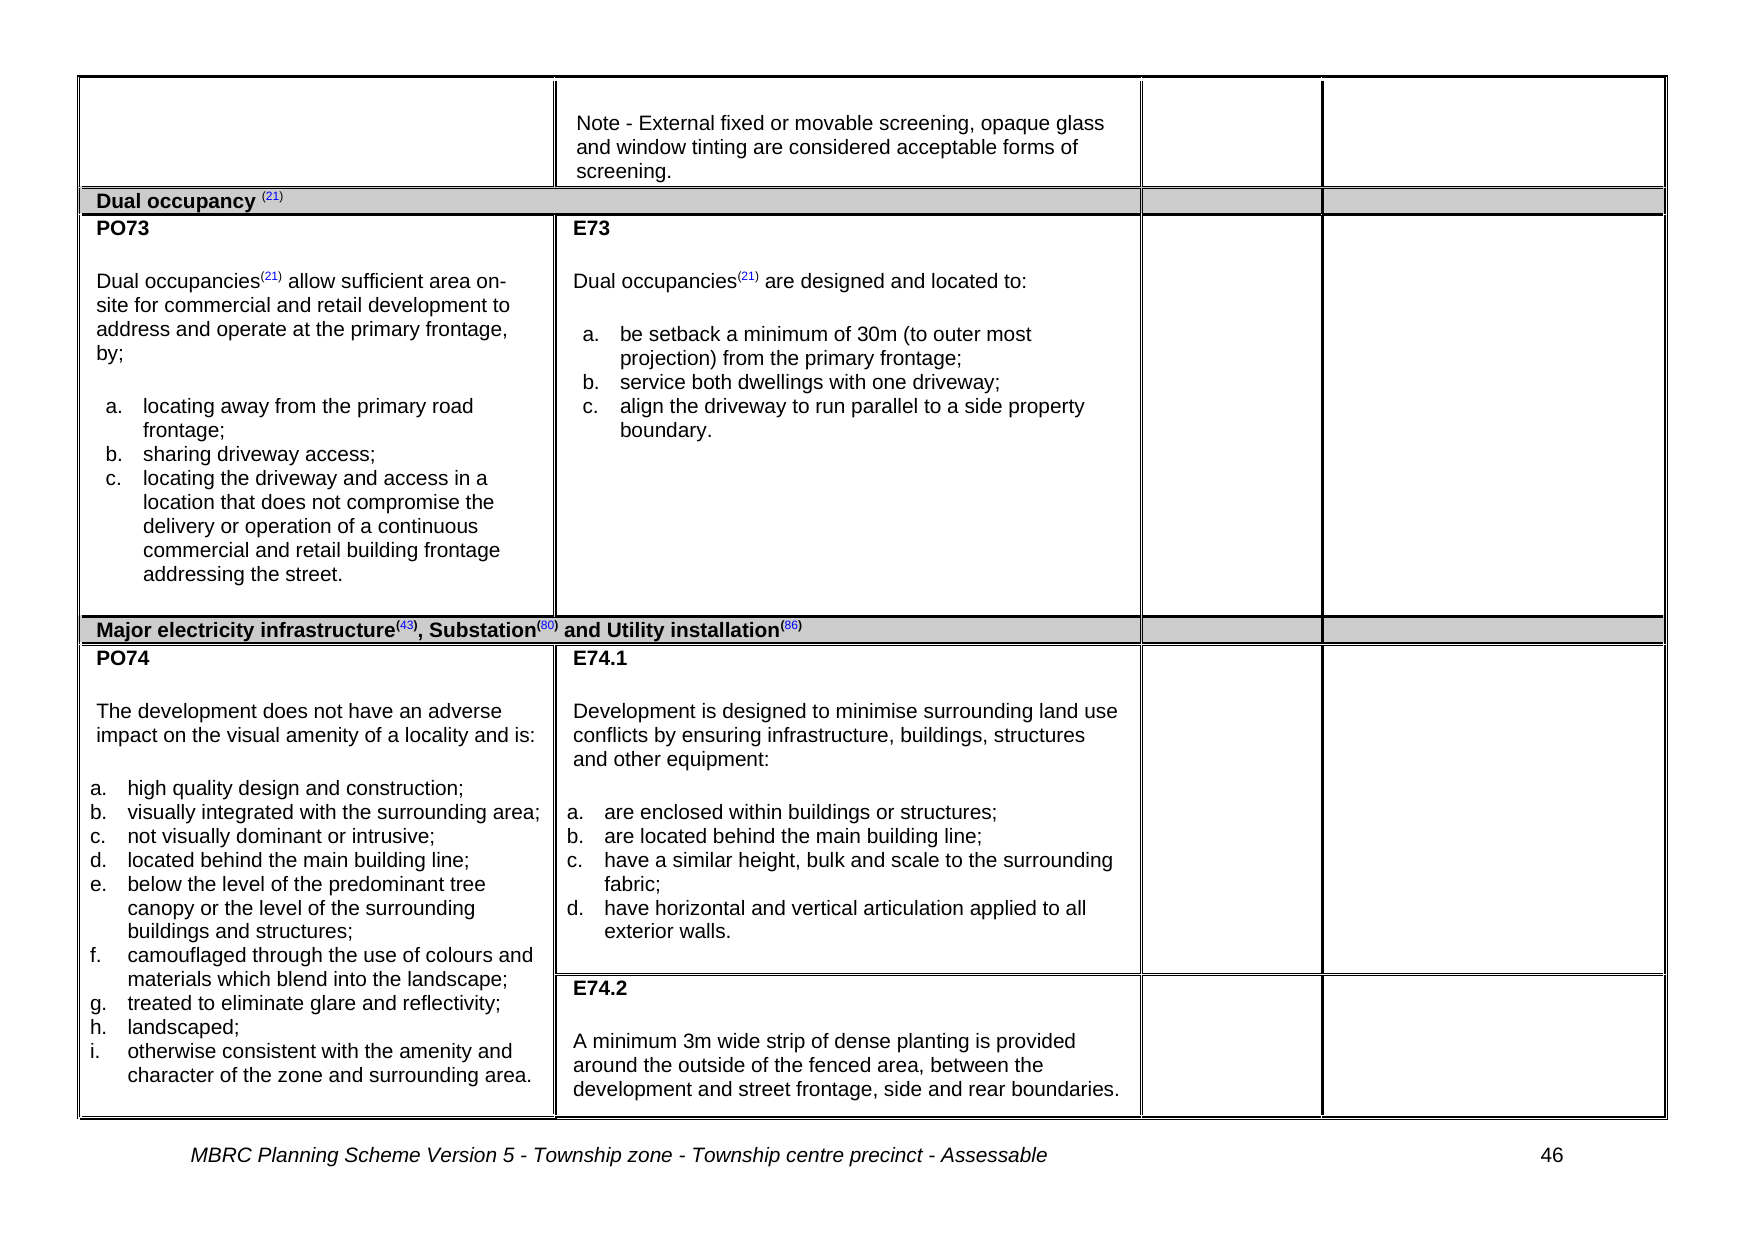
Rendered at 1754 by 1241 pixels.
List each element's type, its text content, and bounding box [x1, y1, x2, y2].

table_cell [1324, 213, 1666, 615]
table_cell [1143, 216, 1321, 615]
table_cell [1322, 78, 1664, 186]
table_cell [1143, 189, 1321, 213]
table_cell [1322, 186, 1666, 213]
table_cell [1324, 615, 1664, 642]
table_cell PO73 Dual occupancies(21) allow sufficient area on-site for commercial and retail development to address and operate at the primary frontage, by; locating away from the primary road frontage; sharing driveway access; locating the driveway and access in a location that does not compromise the delivery or operation of a continuous commercial and retail building frontage addressing the street. [78, 213, 553, 615]
table_cell [1322, 973, 1665, 1116]
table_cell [80, 77, 555, 186]
table_cell E73 Dual occupancies(21) are designed and located to: be setback a minimum of 30m (to outer most projection) from the primary frontage; service both dwellings with one driveway; align the driveway to run parallel to a side property boundary. [557, 216, 1140, 615]
table_cell Dual occupancy (21) [78, 186, 1141, 213]
table_cell [1143, 646, 1321, 972]
table_cell E74.2 A minimum 3m wide strip of dense planting is provided around the outside of the fenced area, between the development and street frontage, side and rear boundaries. [555, 976, 1141, 1116]
table_cell PO74 The development does not have an adverse impact on the visual amenity of a locality and is: high quality design and construction; visually integrated with the surrounding area; not visually dominant or intrusive; located behind the main building line; below the level of the predominant tree canopy or the level of the surrounding buildings and structures; camouflaged through the use of colours and materials which blend into the landscape; treated to eliminate glare and reflectivity; landscaped; otherwise consistent with the amenity and character of the zone and surrounding area. [80, 642, 555, 1116]
table_cell Major electricity infrastructure(43), Substation(80) and Utility installation(86) [80, 615, 1140, 642]
table_cell E74.1 Development is designed to minimise surrounding land use conflicts by ensuring infrastructure, buildings, structures and other equipment: are enclosed within buildings or structures; are located behind the main building line; have a similar height, bulk and scale to the surrounding fabric; have horizontal and vertical articulation applied to all exterior walls. [557, 646, 1140, 972]
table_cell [555, 78, 1141, 186]
table_cell [1324, 642, 1665, 972]
table_cell [1141, 77, 1322, 186]
table_cell [1143, 618, 1321, 642]
table_cell [1141, 976, 1322, 1116]
